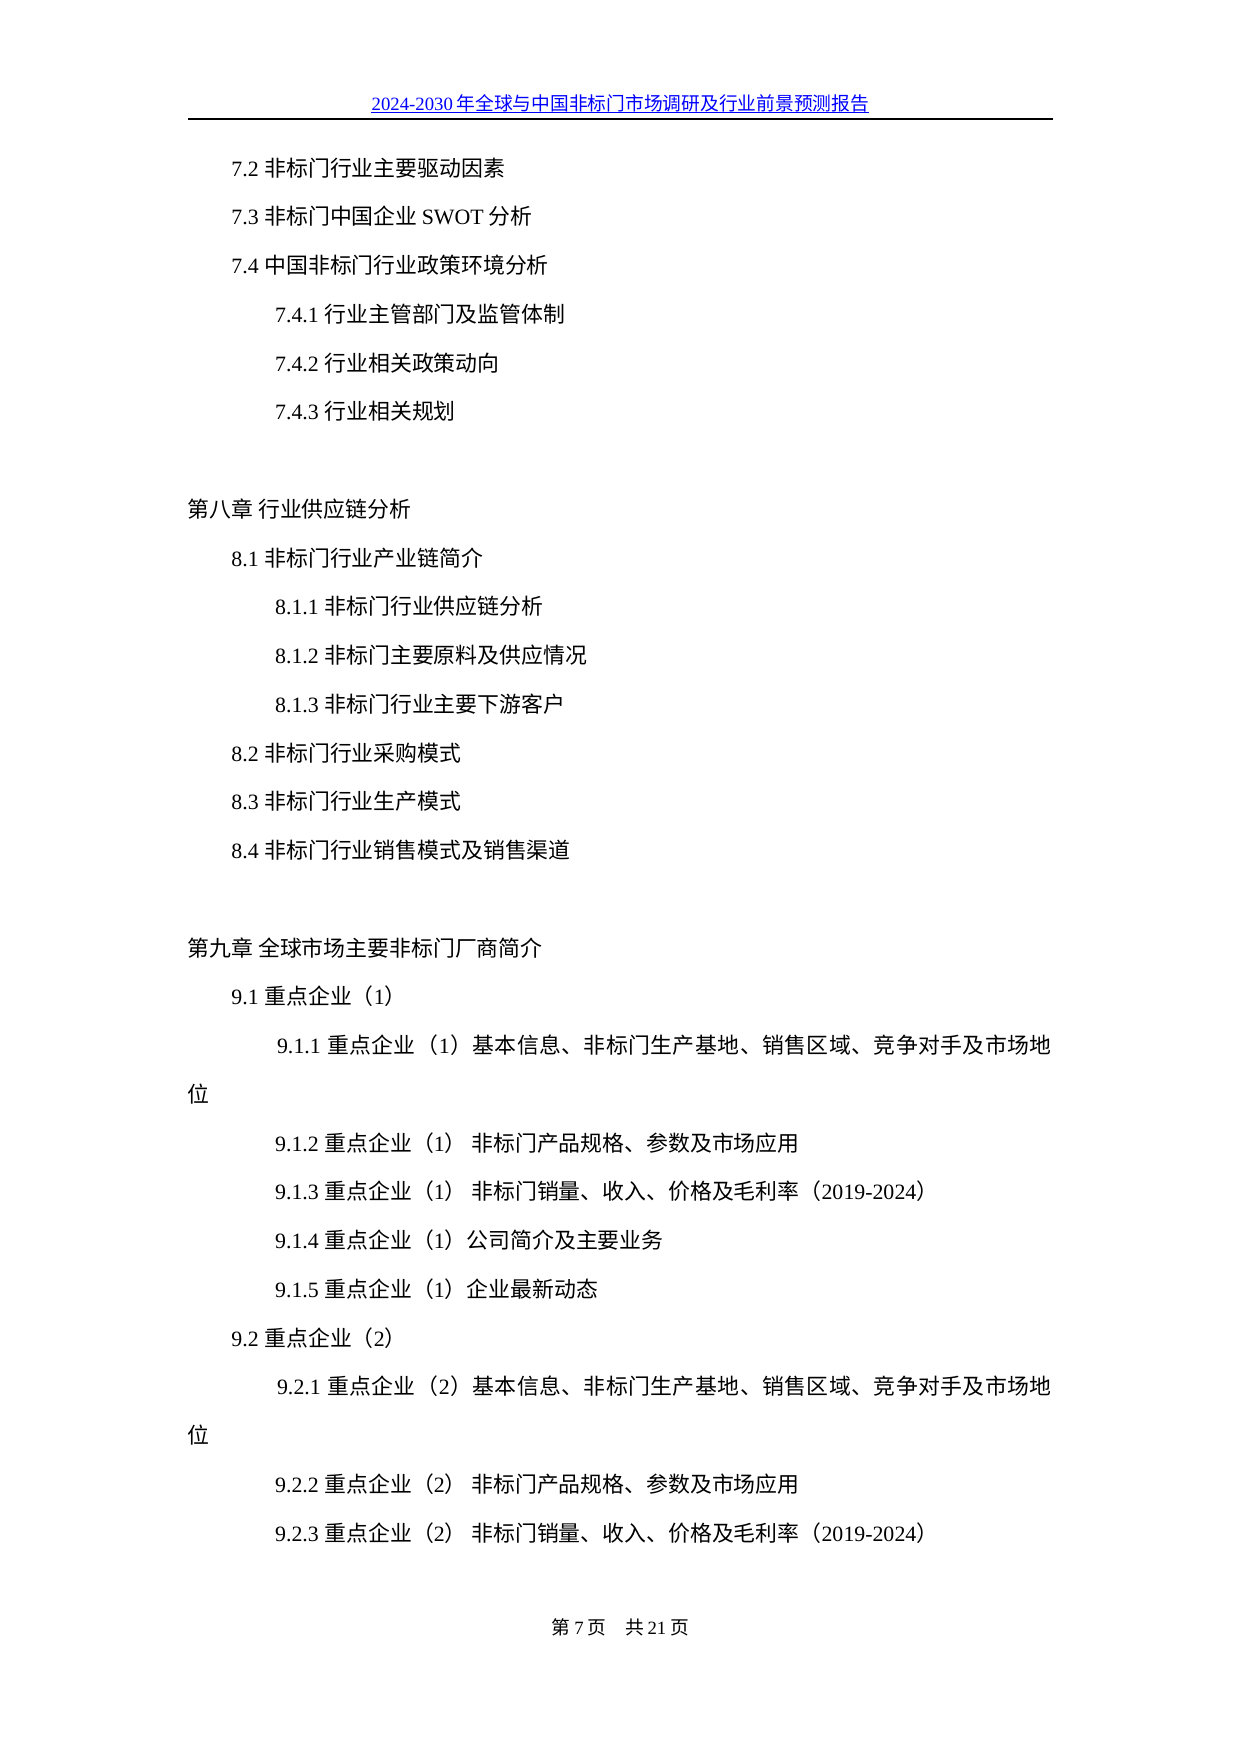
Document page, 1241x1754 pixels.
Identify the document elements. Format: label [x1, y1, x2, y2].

text [187, 150, 1053, 1548]
